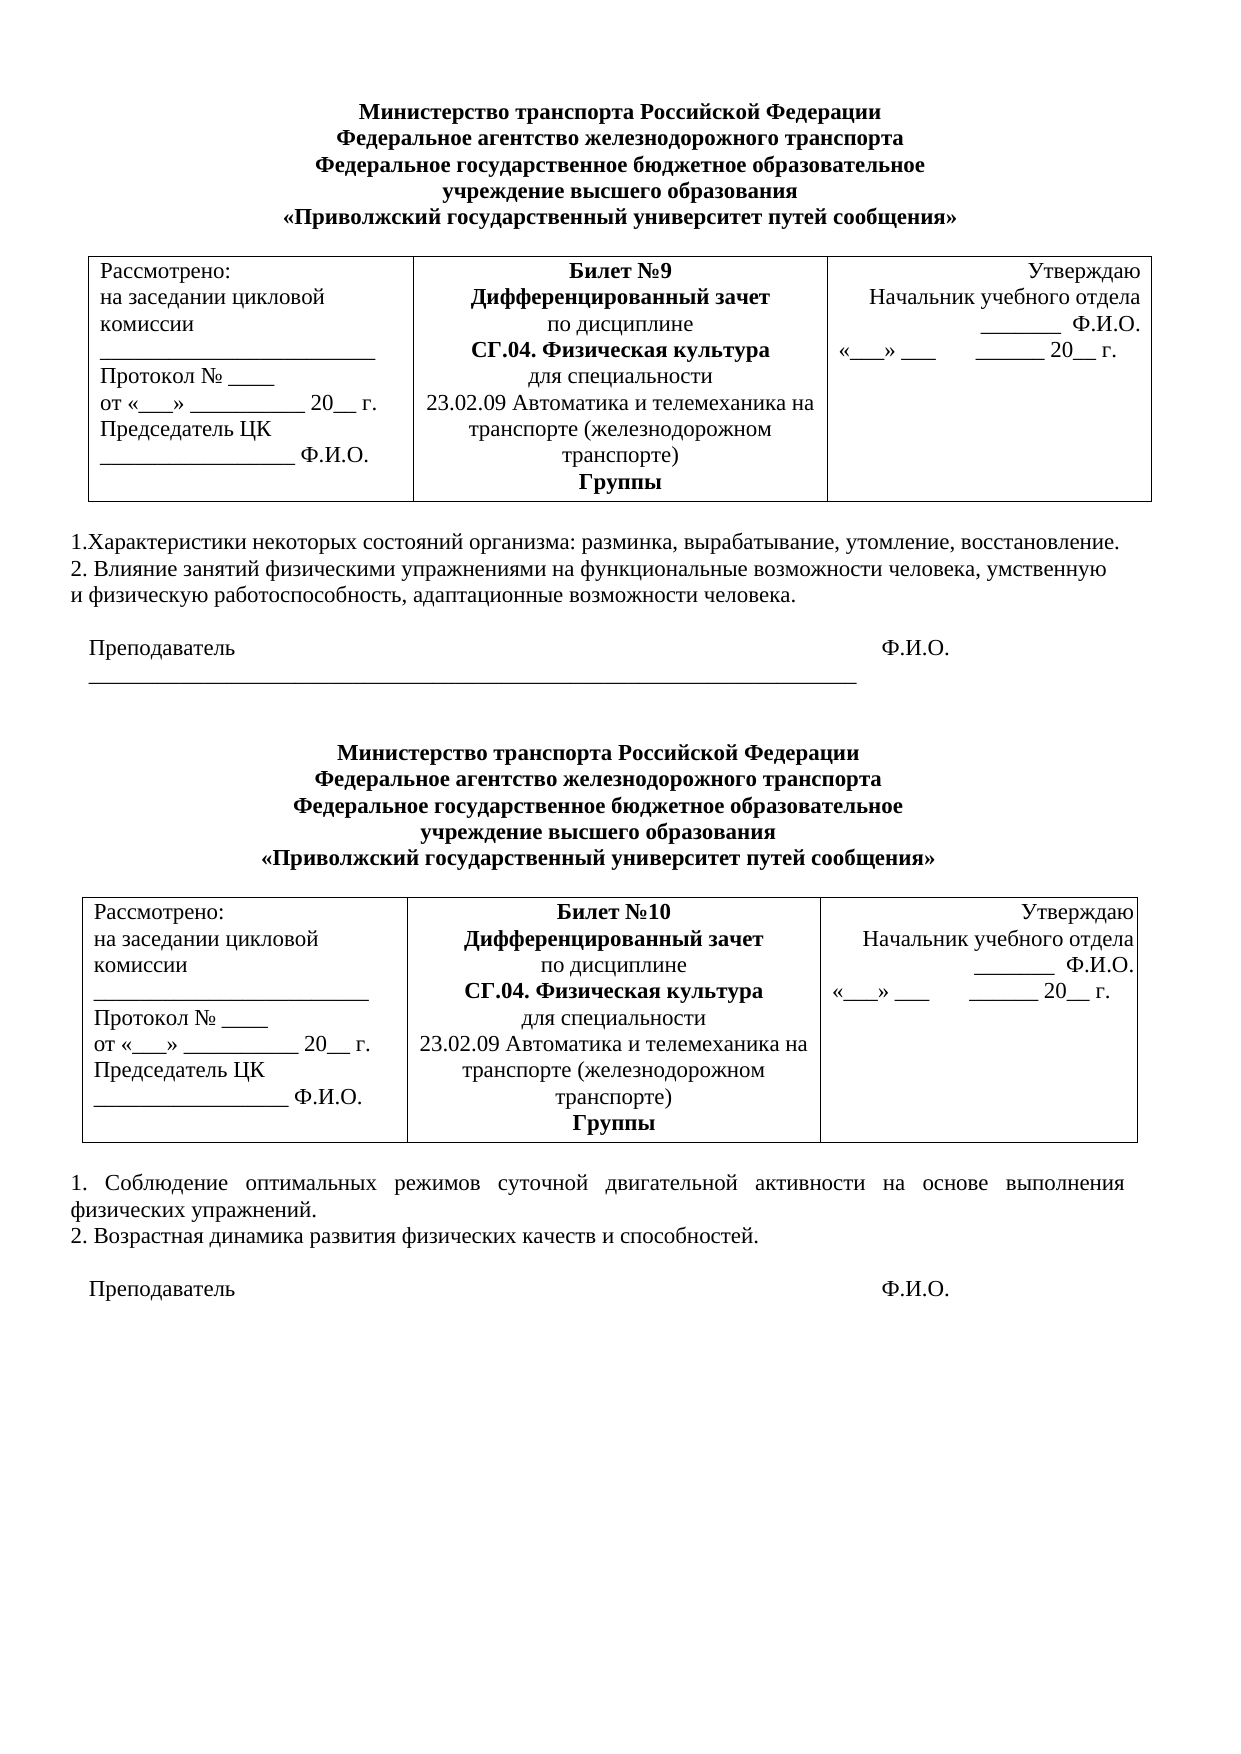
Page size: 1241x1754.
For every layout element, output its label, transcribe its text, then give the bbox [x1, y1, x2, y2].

table_header Министерство транспорта Российской Федерации Федеральное агентство железнодорожного транспорта Федеральное государственное бюджетное образовательное учреждение высшего образования «Приволжский государственный университет путей сообщения» 1. Соблюдение оптимальных режимов суточной двигательной активности на основе выполнения физических упражнений. [59, 686, 1137, 1222]
table_header Утверждаю Начальник учебного отдела _______ Ф.И.О. «___» ___ ______ 20__ г. [828, 257, 1151, 501]
text Федеральное агентство железнодорожного транспорта [89, 124, 1152, 151]
table_header 1.Характеристики некоторых состояний организма: разминка, вырабатывание, утомление, восстановление. [59, 528, 1137, 554]
text «Приволжский государственный университет путей сообщения» [89, 203, 1152, 230]
text Преподаватель Ф.И.О. [89, 634, 1152, 660]
text Федеральное государственное бюджетное образовательное [89, 151, 1152, 177]
text Преподаватель Ф.И.О. [89, 1275, 1152, 1301]
text ___________________________________________________________________ [89, 660, 1152, 686]
table_header Рассмотрено: на заседании цикловой комиссии ________________________ Протокол № ____ от «___» __________ 20__ г. Председатель ЦК _________________ Ф.И.О. [89, 257, 413, 501]
text учреждение высшего образования [89, 177, 1152, 203]
table_cell 2. Возрастная динамика развития физических качеств и способностей. [59, 1222, 1137, 1248]
table_cell 2. Влияние занятий физическими упражнениями на функциональные возможности человека, умственную и физическую работоспособность, адаптационные возможности человека. [59, 555, 1137, 607]
table_header Билет №9 Дифференцированный зачет по дисциплине СГ.04. Физическая культура для специальности 23.02.09 Автоматика и телемеханика на транспорте (железнодорожном транспорте) Группы [414, 257, 827, 501]
text Министерство транспорта Российской Федерации [89, 98, 1152, 124]
